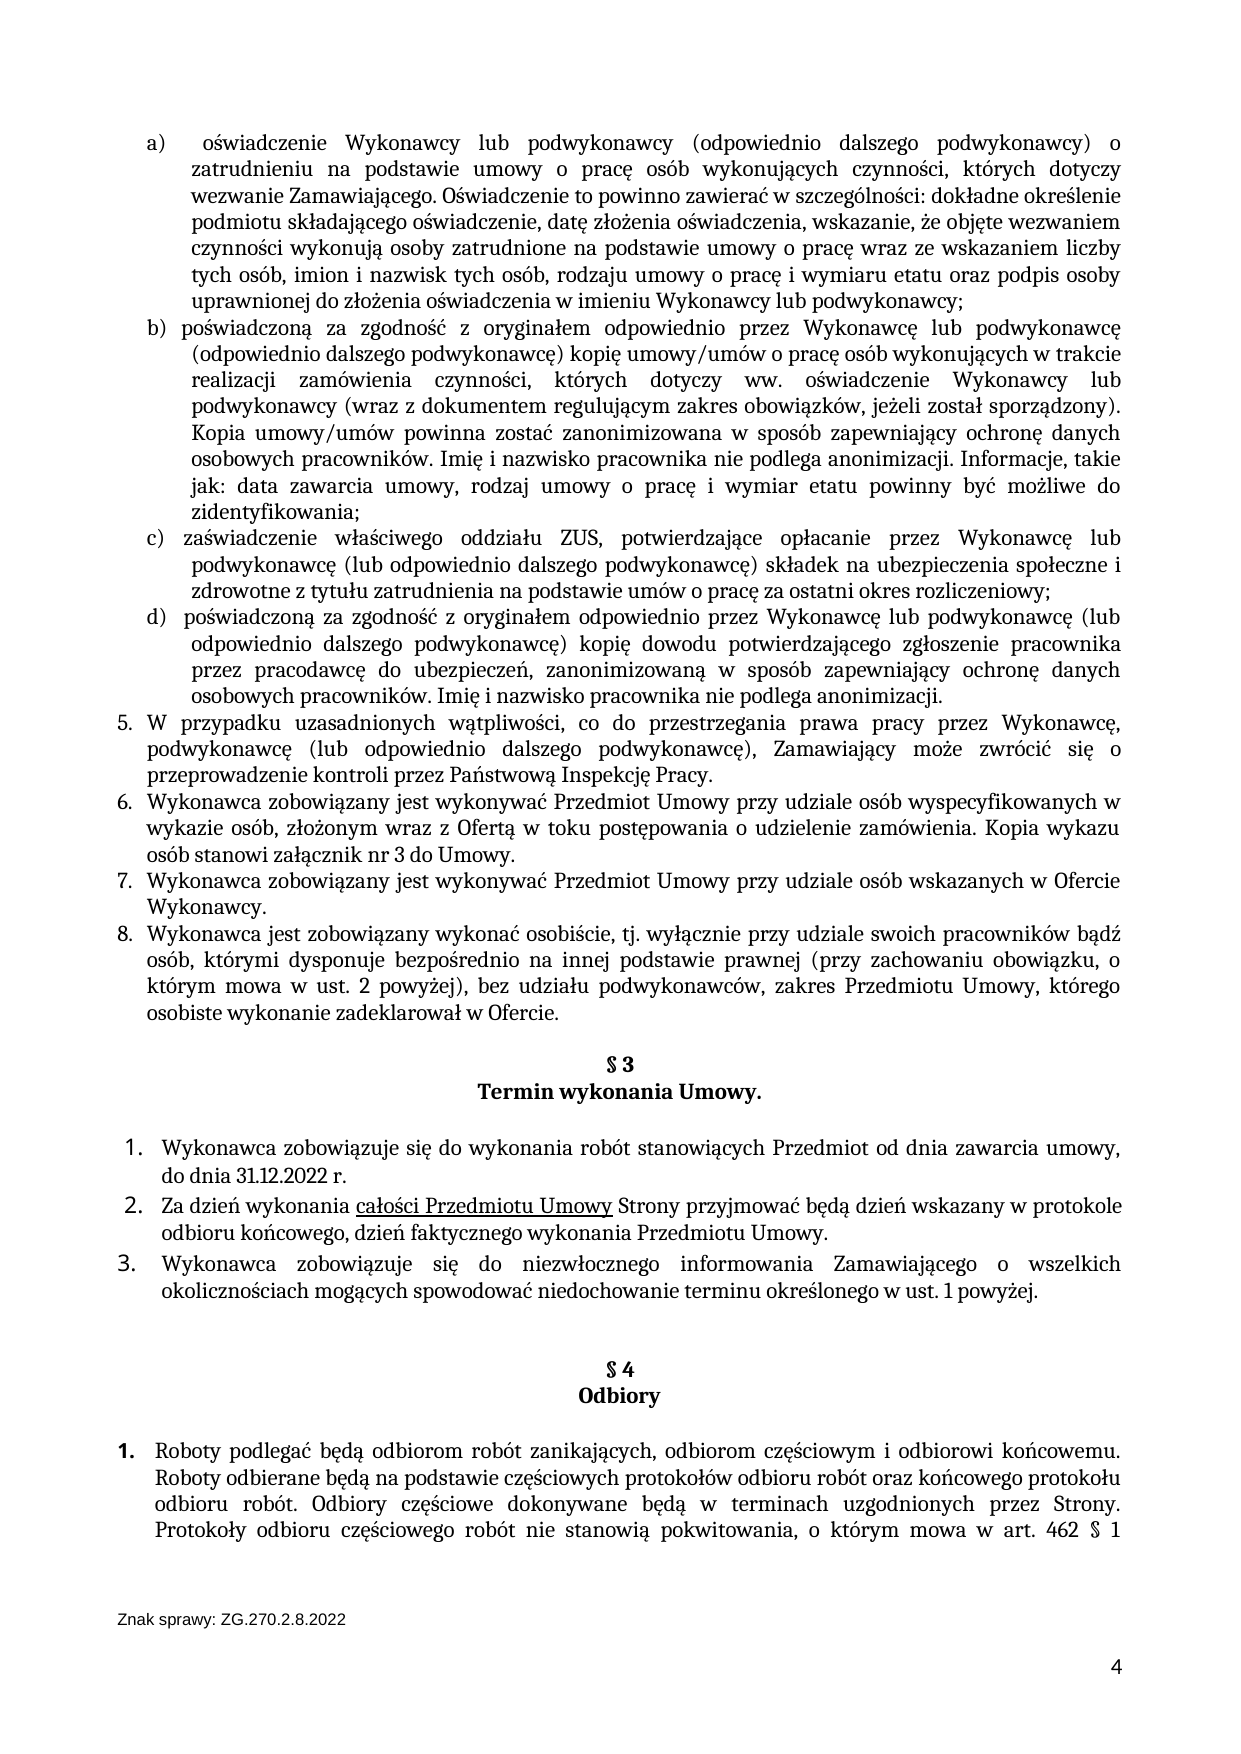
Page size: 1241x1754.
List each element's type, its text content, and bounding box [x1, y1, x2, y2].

list § 4 [117, 1357, 1122, 1383]
list Za dzień wykonania całości Przedmiotu Umowy Strony przyjmować będą dzień wskazany w protokole odbioru końcowego, dzień faktycznego wykonania Przedmiotu Umowy. [124, 1189, 1122, 1246]
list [117, 1436, 1122, 1543]
list Wykonawca zobowiązuje się do wykonania robót stanowiących Przedmiot od dnia zawarcia umowy, do dnia 31.12.2022 r. [124, 1131, 1122, 1189]
subtitle d) poświadczoną za zgodność z oryginałem odpowiednio przez Wykonawcę lub podwykonawcę (lub odpowiednio dalszego podwykonawcę) kopię dowodu potwierdzającego zgłoszenie pracownika przez pracodawcę do ubezpieczeń, zanonimizowaną w sposób zapewniający ochronę danych osobowych pracowników. Imię i nazwisko pracownika nie podlega anonimizacji. [147, 604, 1122, 709]
text 7. Wykonawca zobowiązany jest wykonywać Przedmiot Umowy przy udziale osób wskazanych w Ofercie Wykonawcy. [117, 868, 1122, 920]
list Odbiory [117, 1383, 1122, 1409]
subtitle a) oświadczenie Wykonawcy lub podwykonawcy (odpowiednio dalszego podwykonawcy) o zatrudnieniu na podstawie umowy o pracę osób wykonujących czynności, których dotyczy wezwanie Zamawiającego. Oświadczenie to powinno zawierać w szczególności: dokładne określenie podmiotu składającego oświadczenie, datę złożenia oświadczenia, wskazanie, że objęte wezwaniem czynności wykonują osoby zatrudnione na podstawie umowy o pracę wraz ze wskazaniem liczby tych osób, imion i nazwisk tych osób, rodzaju umowy o pracę i wymiaru etatu oraz podpis osoby uprawnionej do złożenia oświadczenia w imieniu Wykonawcy lub podwykonawcy; [147, 130, 1122, 314]
subtitle b) poświadczoną za zgodność z oryginałem odpowiednio przez Wykonawcę lub podwykonawcę (odpowiednio dalszego podwykonawcę) kopię umowy/umów o pracę osób wykonujących w trakcie realizacji zamówienia czynności, których dotyczy ww. oświadczenie Wykonawcy lub podwykonawcy (wraz z dokumentem regulującym zakres obowiązków, jeżeli został sporządzony). Kopia umowy/umów powinna zostać zanonimizowana w sposób zapewniający ochronę danych osobowych pracowników. Imię i nazwisko pracownika nie podlega anonimizacji. Informacje, takie jak: data zawarcia umowy, rodzaj umowy o pracę i wymiar etatu powinny być możliwe do zidentyfikowania; [147, 314, 1122, 525]
list Wykonawca zobowiązuje się do niezwłocznego informowania Zamawiającego o wszelkich okolicznościach mogących spowodować niedochowanie terminu określonego w ust. 1 powyżej. [117, 1246, 1122, 1304]
text 6. Wykonawca zobowiązany jest wykonywać Przedmiot Umowy przy udziale osób wyspecyfikowanych w wykazie osób, złożonym wraz z Ofertą w toku postępowania o udzielenie zamówienia. Kopia wykazu osób stanowi załącznik nr 3 do Umowy. [117, 789, 1122, 868]
text 8. Wykonawca jest zobowiązany wykonać osobiście, tj. wyłącznie przy udziale swoich pracowników bądź osób, którymi dysponuje bezpośrednio na innej podstawie prawnej (przy zachowaniu obowiązku, o którym mowa w ust. 2 powyżej), bez udziału podwykonawców, zakres Przedmiotu Umowy, którego osobiste wykonanie zadeklarował w Ofercie. [117, 920, 1122, 1026]
text Termin wykonania Umowy. [117, 1078, 1122, 1105]
subtitle c) zaświadczenie właściwego oddziału ZUS, potwierdzające opłacanie przez Wykonawcę lub podwykonawcę (lub odpowiednio dalszego podwykonawcę) składek na ubezpieczenia społeczne i zdrowotne z tytułu zatrudnienia na podstawie umów o pracę za ostatni okres rozliczeniowy; [147, 525, 1122, 604]
text § 3 [117, 1052, 1122, 1078]
text 5. W przypadku uzasadnionych wątpliwości, co do przestrzegania prawa pracy przez Wykonawcę, podwykonawcę (lub odpowiednio dalszego podwykonawcę), Zamawiający może zwrócić się o przeprowadzenie kontroli przez Państwową Inspekcję Pracy. [117, 709, 1122, 789]
